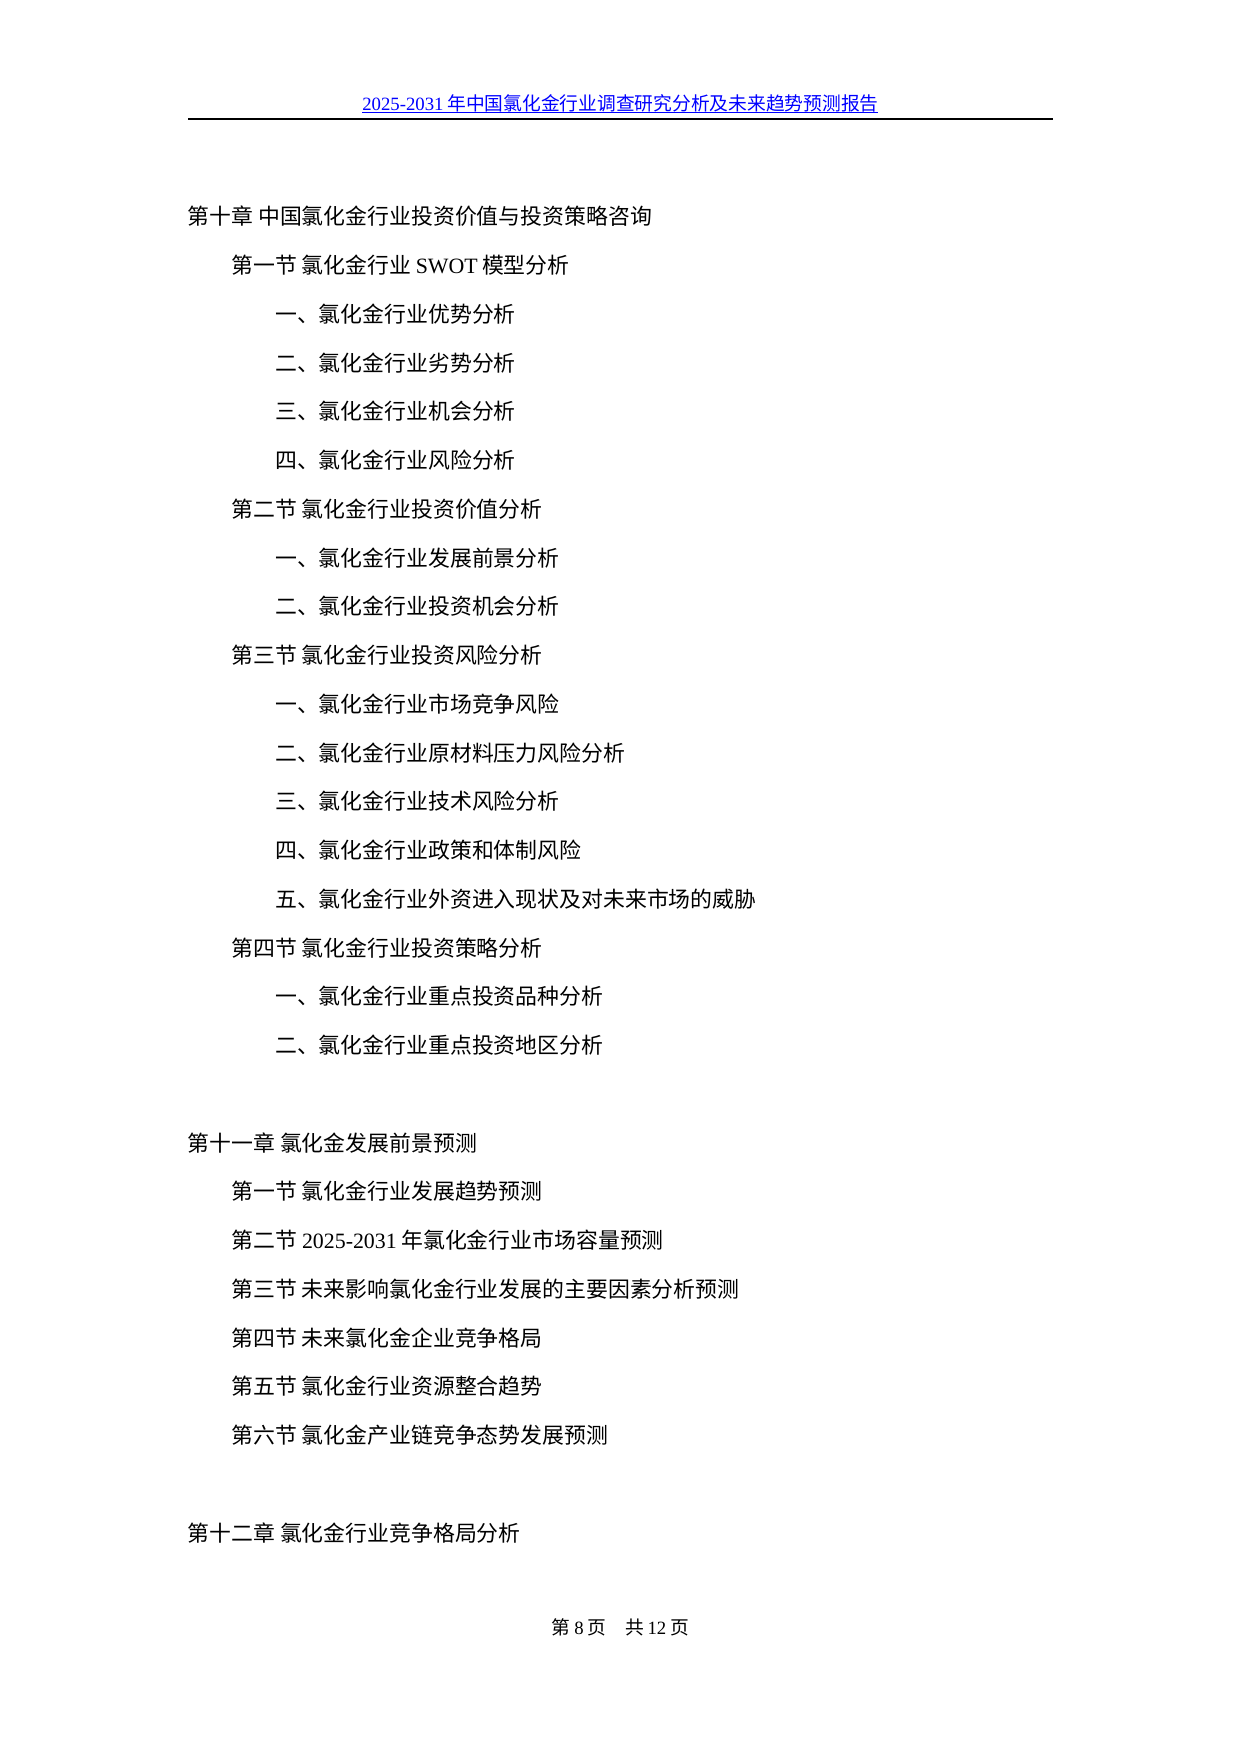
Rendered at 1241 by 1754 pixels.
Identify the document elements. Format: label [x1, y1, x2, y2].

text [187, 150, 1053, 1548]
